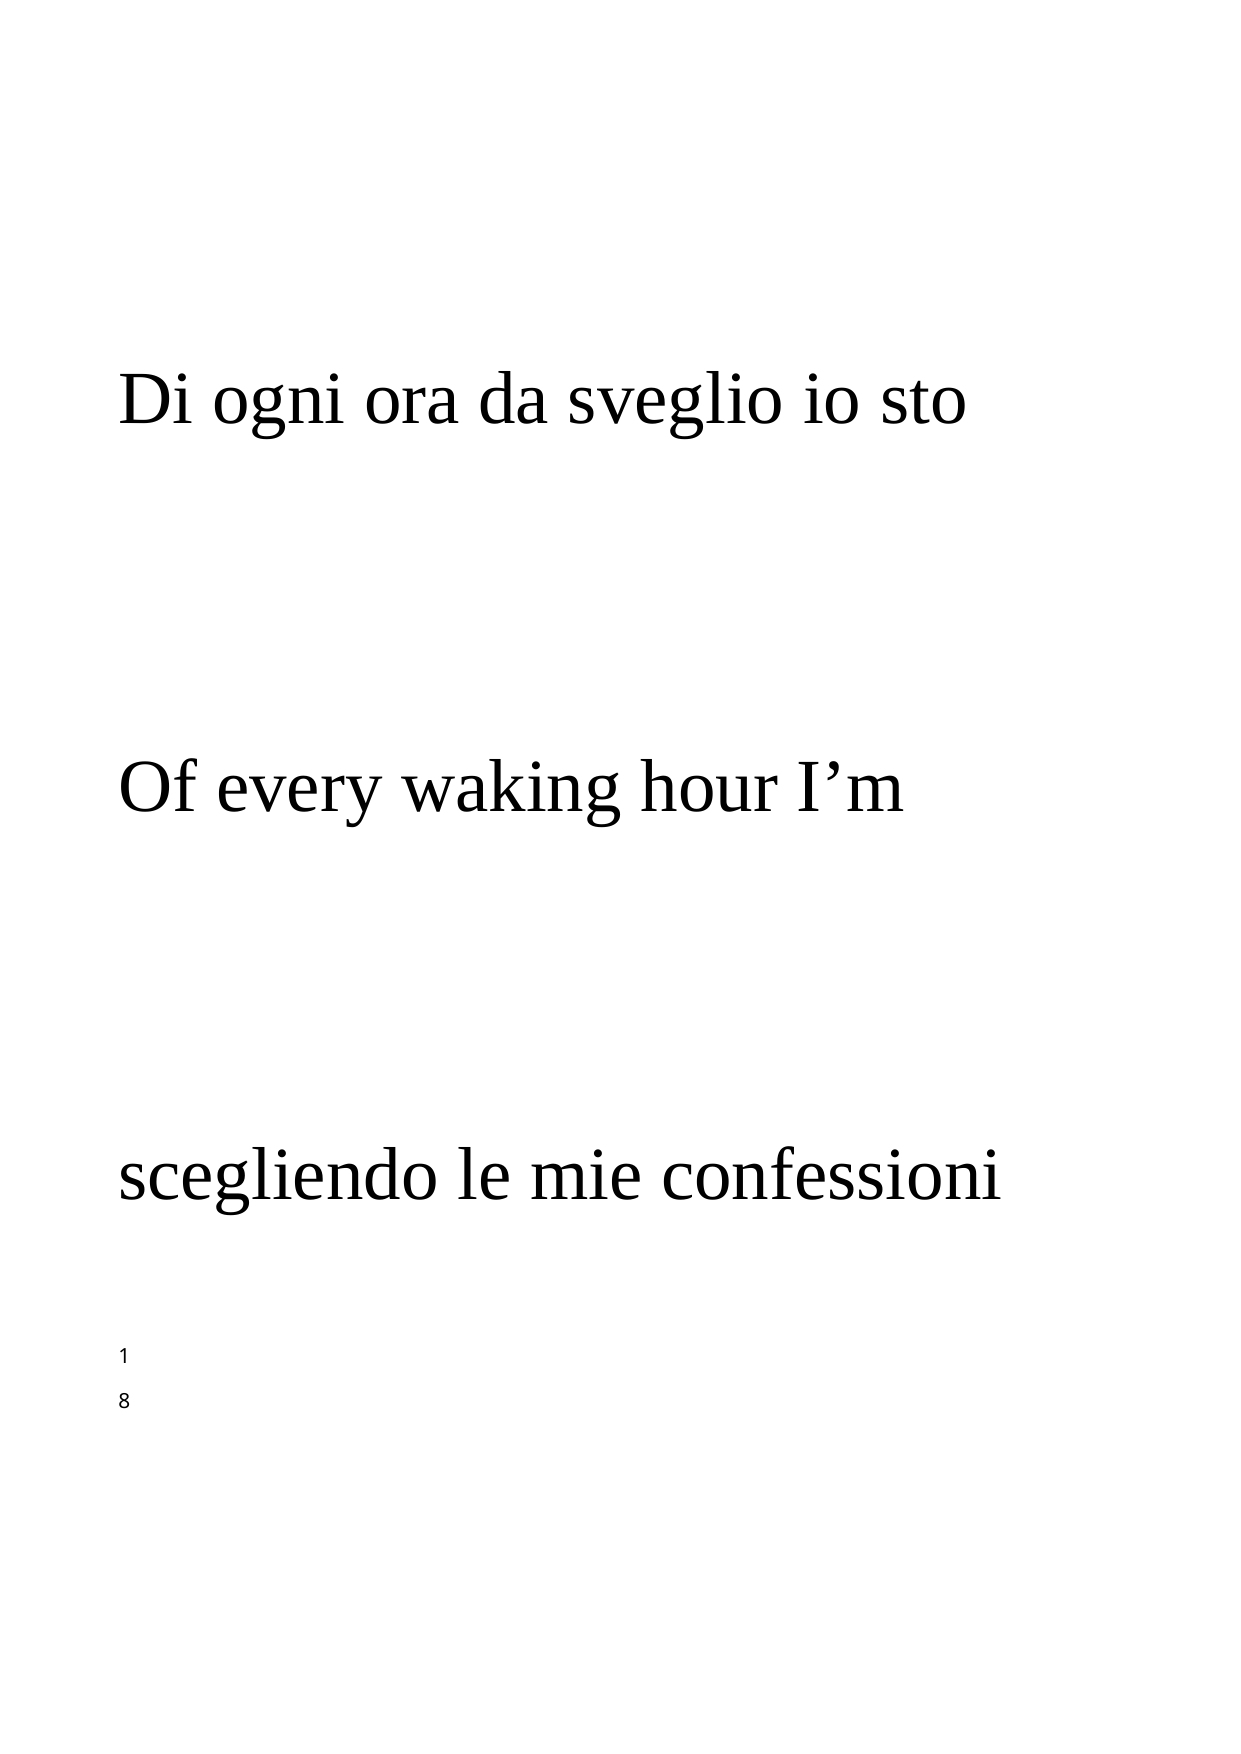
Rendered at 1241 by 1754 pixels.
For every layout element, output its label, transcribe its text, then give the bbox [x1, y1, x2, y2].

text Of every waking hour I’m [118, 741, 1122, 827]
text Di ogni ora da sveglio io sto [118, 353, 1122, 439]
text scegliendo le mie confessioni [118, 1129, 1122, 1216]
